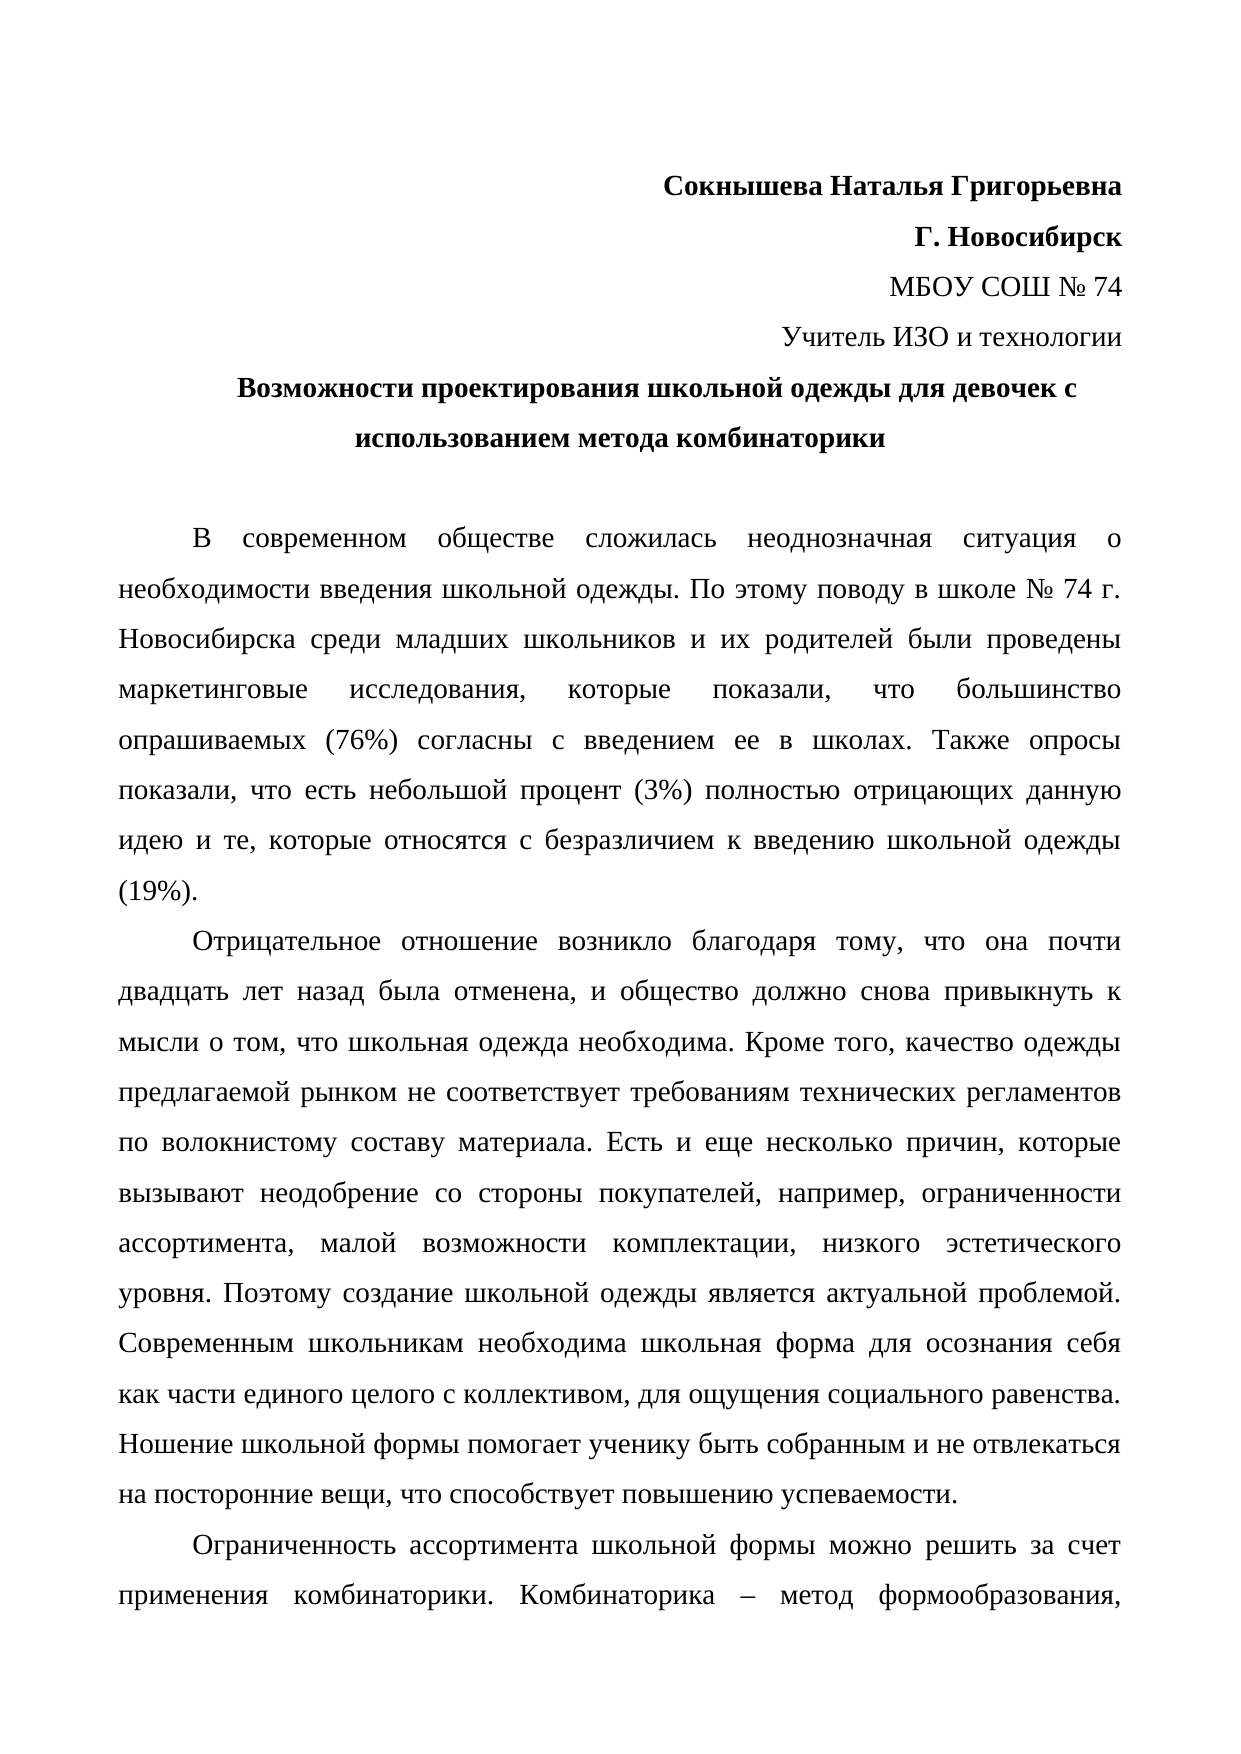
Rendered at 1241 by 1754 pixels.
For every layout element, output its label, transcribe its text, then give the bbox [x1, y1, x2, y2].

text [118, 1527, 1122, 1611]
text МБОУ СОШ № 74 [118, 269, 1122, 303]
text Г. Новосибирск [118, 219, 1122, 252]
text Учитель ИЗО и технологии [118, 319, 1122, 353]
text Возможности проектирования школьной одежды для девочек с использованием метода комбинаторики [118, 370, 1122, 453]
text Отрицательное отношение возникло благодаря тому, что она почти двадцать лет назад была отменена, и общество должно снова привыкнуть к мысли о том, что школьная одежда необходима. Кроме того, качество одежды предлагаемой рынком не соответствует требованиям технических регламентов по волокнистому составу материала. Есть и еще несколько причин, которые вызывают неодобрение со стороны покупателей, например, ограниченности ассортимента, малой возможности комплектации, низкого эстетического уровня. Поэтому создание школьной одежды является актуальной проблемой. Современным школьникам необходима школьная форма для осознания себя как части единого целого с коллективом, для ощущения социального равенства. Ношение школьной формы помогает ученику быть собранным и не отвлекаться на посторонние вещи, что способствует повышению успеваемости. [118, 923, 1122, 1510]
text В современном обществе сложилась неоднозначная ситуация о необходимости введения школьной одежды. По этому поводу в школе № 74 г. Новосибирска среди младших школьников и их родителей были проведены маркетинговые исследования, которые показали, что большинство опрашиваемых (76%) согласны с введением ее в школах. Также опросы показали, что есть небольшой процент (3%) полностью отрицающих данную идею и те, которые относятся с безразличием к введению школьной одежды (19%). [118, 521, 1122, 906]
text Сокнышева Наталья Григорьевна [118, 168, 1122, 202]
